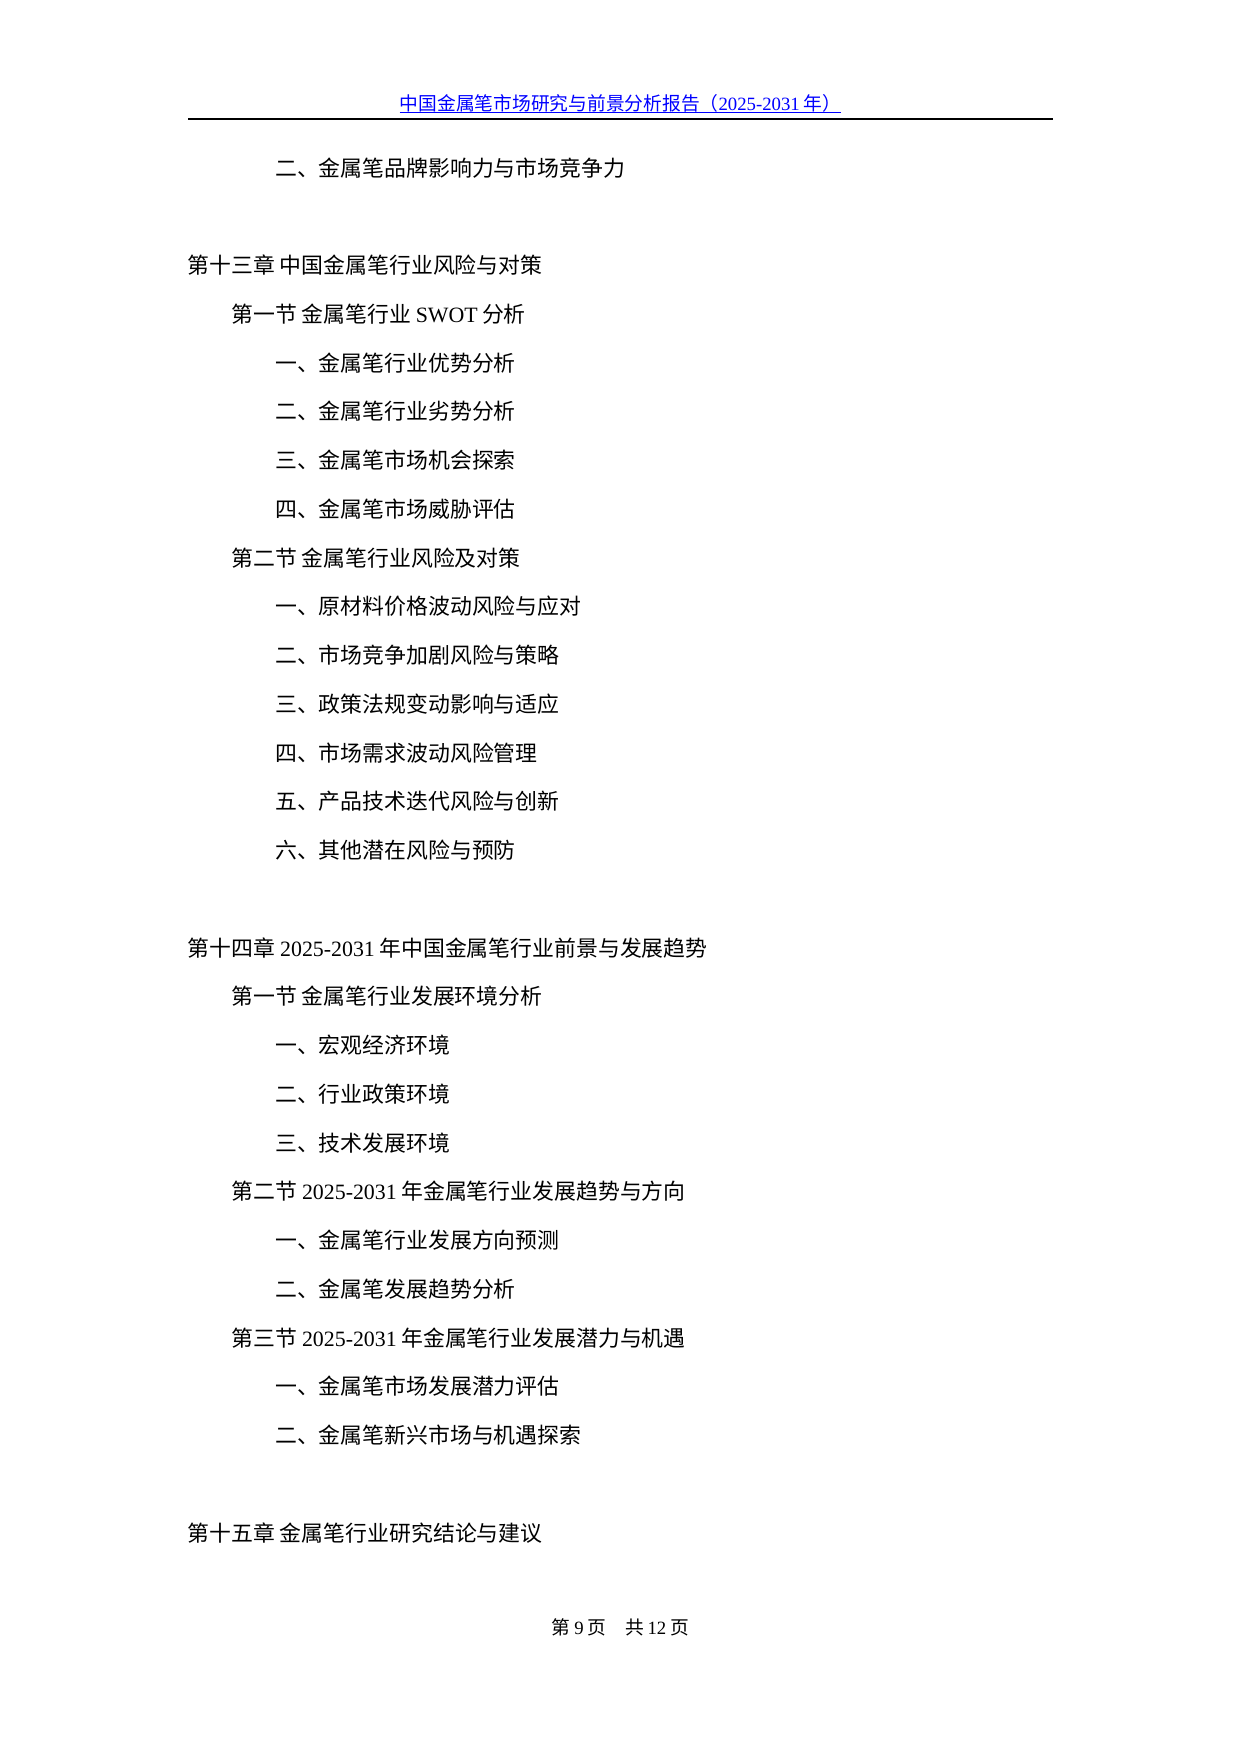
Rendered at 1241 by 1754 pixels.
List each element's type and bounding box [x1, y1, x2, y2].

text [187, 150, 1053, 1548]
